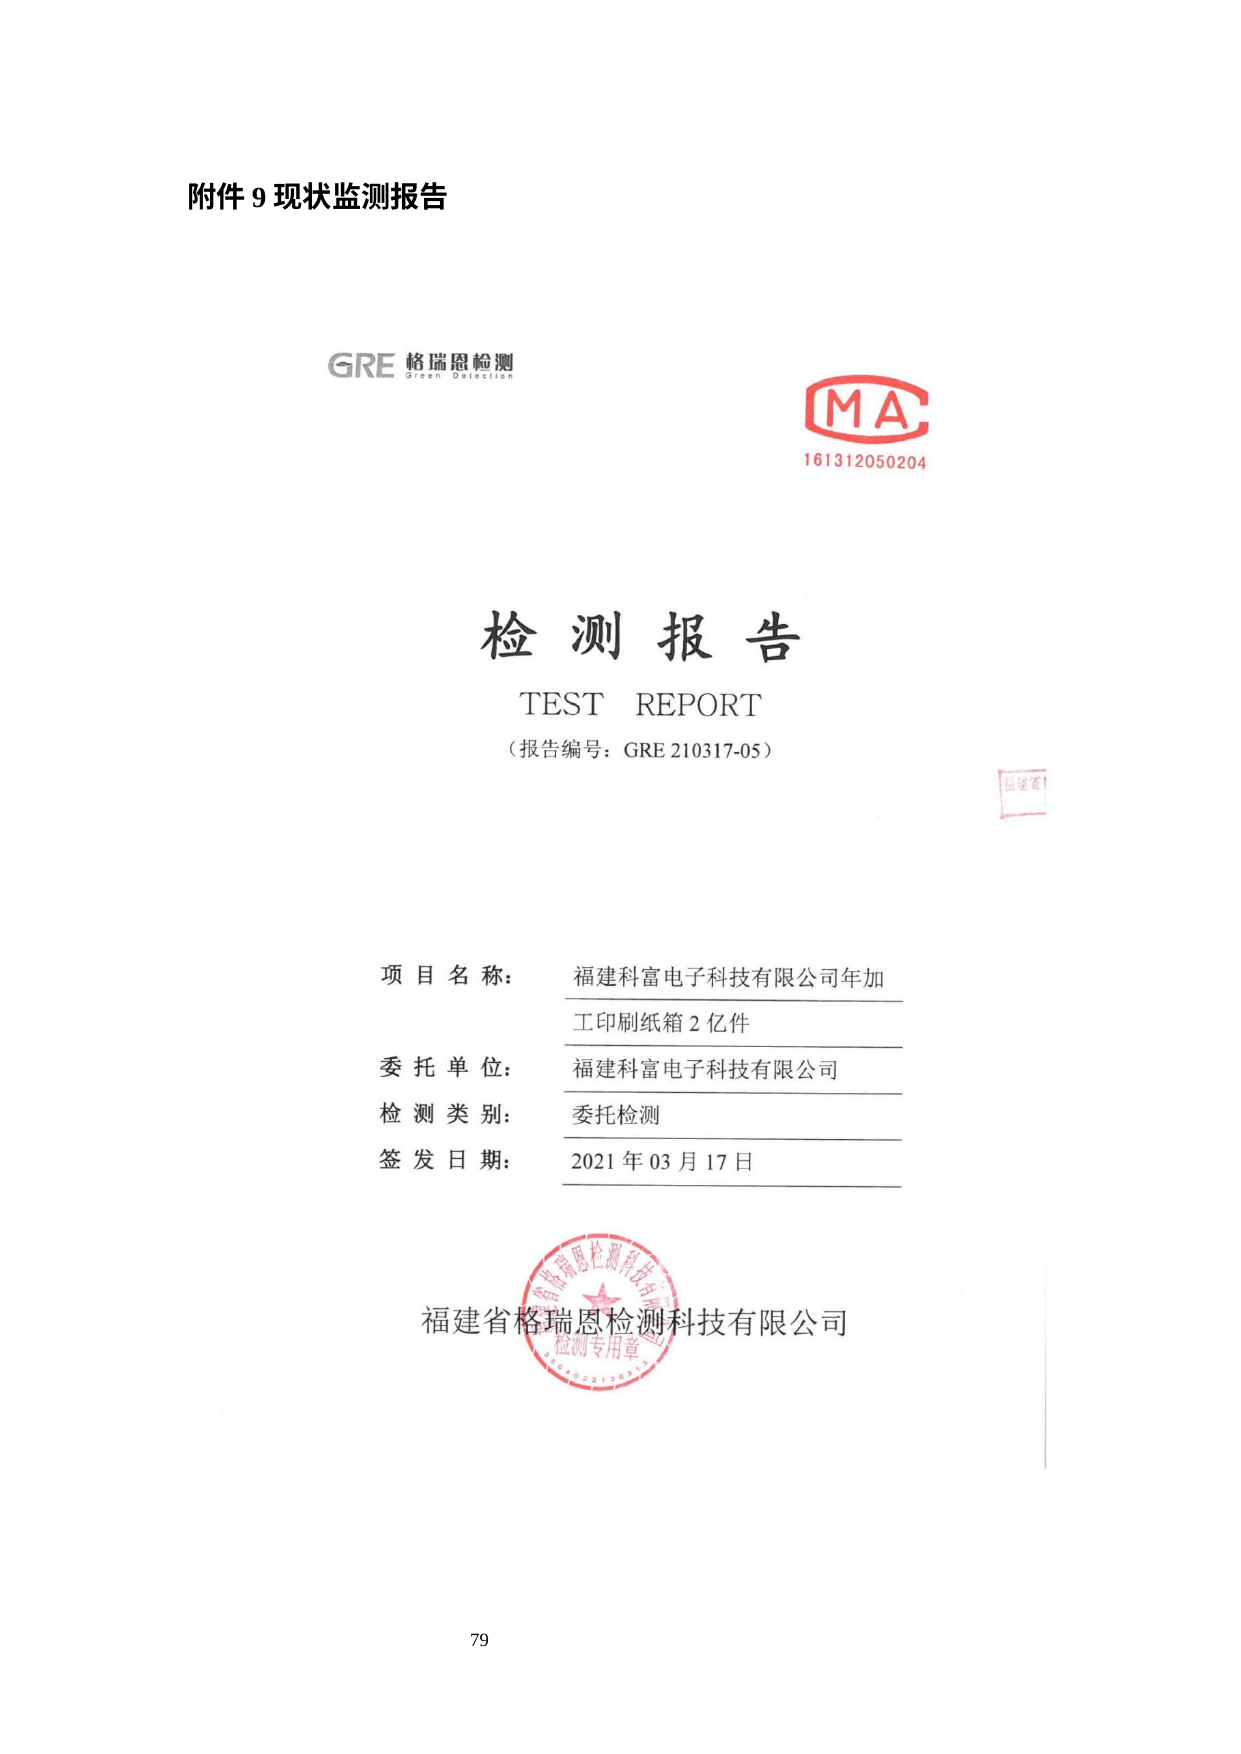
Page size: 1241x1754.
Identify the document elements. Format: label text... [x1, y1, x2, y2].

picture [187, 248, 1053, 1471]
subtitle 附件9 现状监测报告 [187, 162, 1053, 227]
